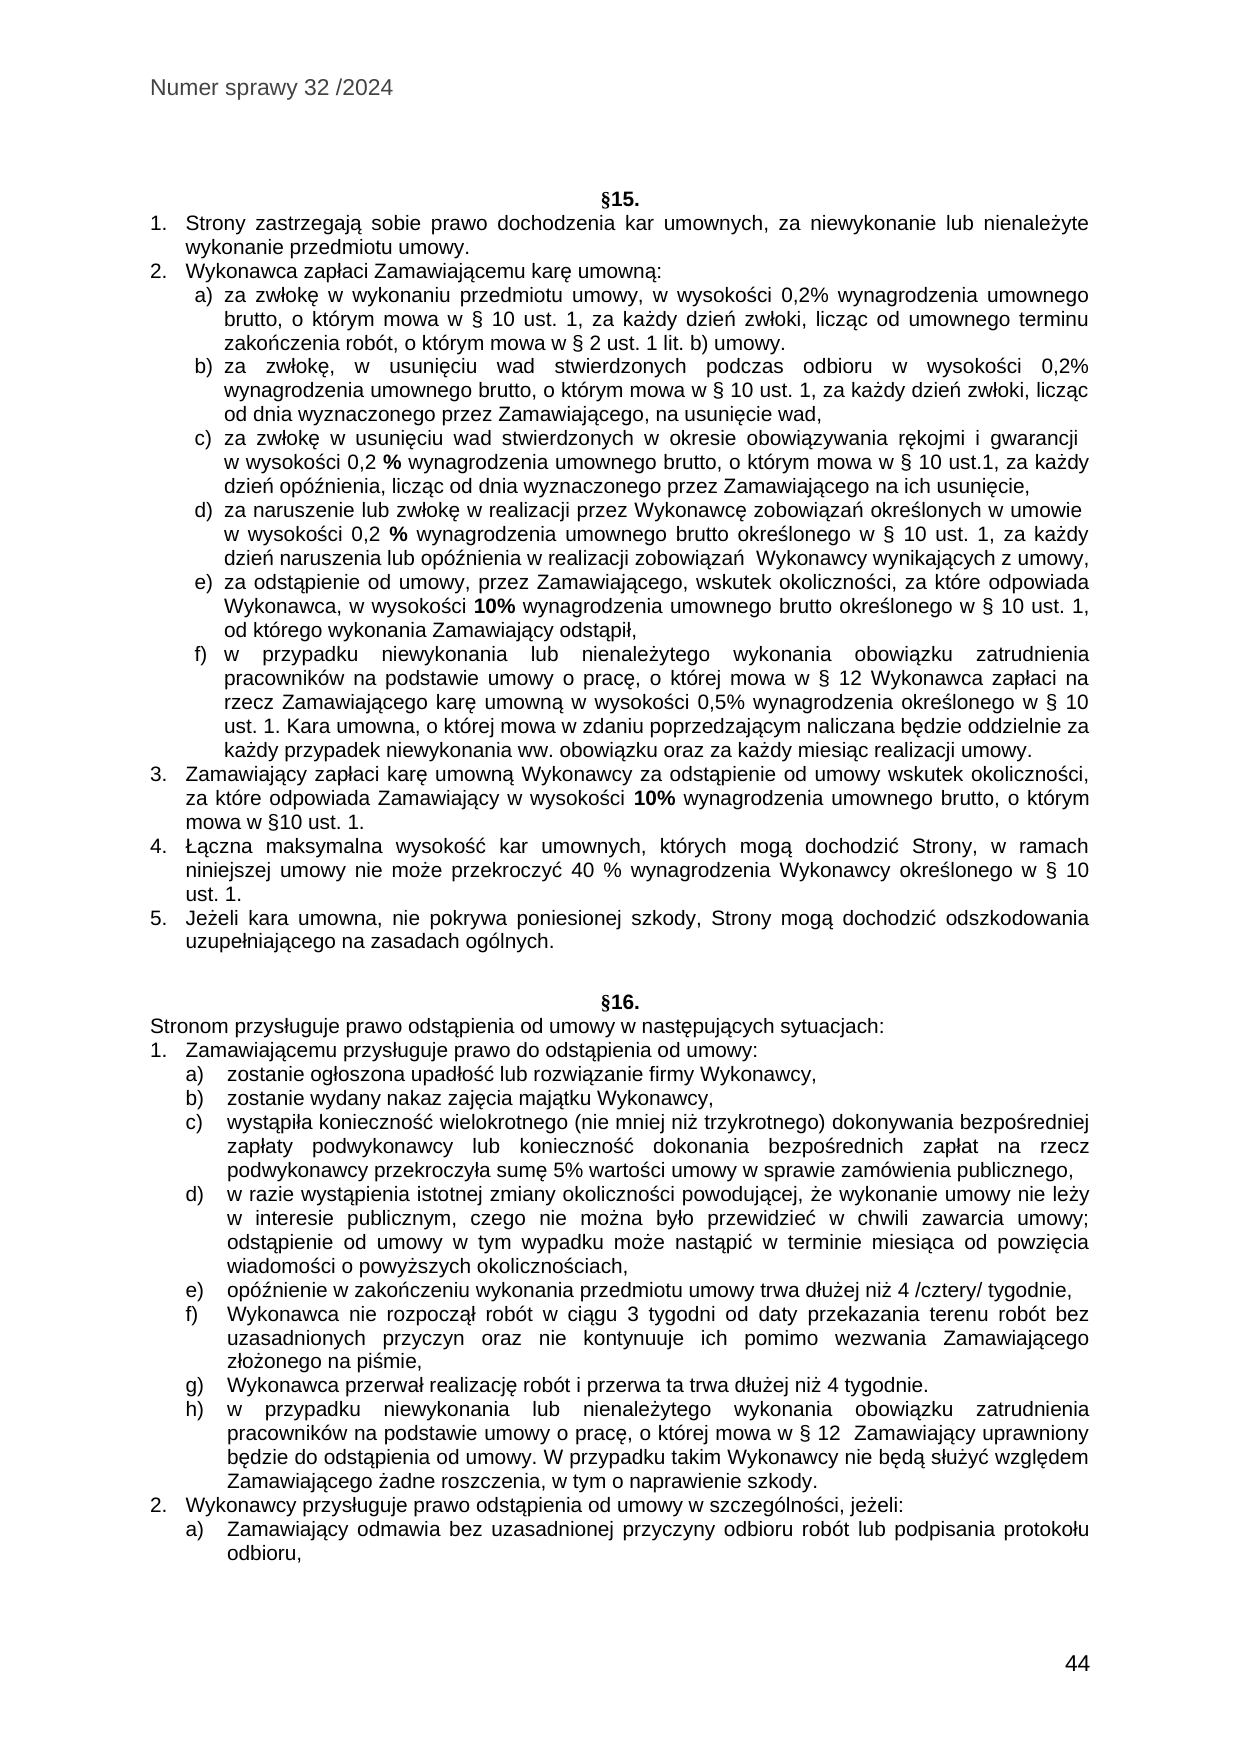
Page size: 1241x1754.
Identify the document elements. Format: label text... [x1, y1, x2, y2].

list Zamawiający odmawia bez uzasadnionej przyczyny odbioru robót lub podpisania protokołu odbioru, [185, 1517, 1090, 1565]
list zostanie ogłoszona upadłość lub rozwiązanie firmy Wykonawcy, [185, 1062, 1090, 1086]
list Wykonawca zapłaci Zamawiającemu karę umowną: [150, 258, 1090, 282]
list w przypadku niewykonania lub nienależytego wykonania obowiązku zatrudnienia pracowników na podstawie umowy o pracę, o której mowa w § 12 Zamawiający uprawniony będzie do odstąpienia od umowy. W przypadku takim Wykonawcy nie będą służyć względem Zamawiającego żadne roszczenia, w tym o naprawienie szkody. [185, 1397, 1090, 1493]
text Stronom przysługuje prawo odstąpienia od umowy w następujących sytuacjach: [150, 1014, 1090, 1038]
list Zamawiający zapłaci karę umowną Wykonawcy za odstąpienie od umowy wskutek okoliczności, za które odpowiada Zamawiający w wysokości 10% wynagrodzenia umownego brutto, o którym mowa w §10 ust. 1. [150, 762, 1090, 833]
list Strony zastrzegają sobie prawo dochodzenia kar umownych, za niewykonanie lub nienależyte wykonanie przedmiotu umowy. [150, 211, 1090, 258]
list Wykonawca przerwał realizację robót i przerwa ta trwa dłużej niż 4 tygodnie. [185, 1373, 1090, 1397]
list w przypadku niewykonania lub nienależytego wykonania obowiązku zatrudnienia pracowników na podstawie umowy o pracę, o której mowa w § 12 Wykonawca zapłaci na rzecz Zamawiającego karę umowną w wysokości 0,5% wynagrodzenia określonego w § 10 ust. 1. Kara umowna, o której mowa w zdaniu poprzedzającym naliczana będzie oddzielnie za każdy przypadek niewykonania ww. obowiązku oraz za każdy miesiąc realizacji umowy. [194, 642, 1090, 762]
list zostanie wydany nakaz zajęcia majątku Wykonawcy, [185, 1086, 1090, 1110]
list za naruszenie lub zwłokę w realizacji przez Wykonawcę zobowiązań określonych w umowie w wysokości 0,2 % wynagrodzenia umownego brutto określonego w § 10 ust. 1, za każdy dzień naruszenia lub opóźnienia w realizacji zobowiązań Wykonawcy wynikających z umowy, [194, 498, 1090, 570]
text 16. [150, 990, 1090, 1014]
list Wykonawca nie rozpoczął robót w ciągu 3 tygodni od daty przekazania terenu robót bez uzasadnionych przyczyn oraz nie kontynuuje ich pomimo wezwania Zamawiającego złożonego na piśmie, [185, 1301, 1090, 1373]
list Jeżeli kara umowna, nie pokrywa poniesionej szkody, Strony mogą dochodzić odszkodowania uzupełniającego na zasadach ogólnych. [150, 905, 1090, 953]
list opóźnienie w zakończeniu wykonania przedmiotu umowy trwa dłużej niż 4 /cztery/ tygodnie, [185, 1277, 1090, 1301]
list Zamawiającemu przysługuje prawo do odstąpienia od umowy: [150, 1038, 1090, 1062]
list Wykonawcy przysługuje prawo odstąpienia od umowy w szczególności, jeżeli: [150, 1493, 1090, 1517]
list za zwłokę, w usunięciu wad stwierdzonych podczas odbioru w wysokości 0,2% wynagrodzenia umownego brutto, o którym mowa w § 10 ust. 1, za każdy dzień zwłoki, licząc od dnia wyznaczonego przez Zamawiającego, na usunięcie wad, [194, 354, 1090, 426]
list za zwłokę w wykonaniu przedmiotu umowy, w wysokości 0,2% wynagrodzenia umownego brutto, o którym mowa w § 10 ust. 1, za każdy dzień zwłoki, licząc od umownego terminu zakończenia robót, o którym mowa w § 2 ust. 1 lit. b) umowy. [194, 282, 1090, 354]
list wystąpiła konieczność wielokrotnego (nie mniej niż trzykrotnego) dokonywania bezpośredniej zapłaty podwykonawcy lub konieczność dokonania bezpośrednich zapłat na rzecz podwykonawcy przekroczyła sumę 5% wartości umowy w sprawie zamówienia publicznego, [185, 1110, 1090, 1182]
list Łączna maksymalna wysokość kar umownych, których mogą dochodzić Strony, w ramach niniejszej umowy nie może przekroczyć 40 % wynagrodzenia Wykonawcy określonego w § 10 ust. 1. [150, 833, 1090, 905]
list za odstąpienie od umowy, przez Zamawiającego, wskutek okoliczności, za które odpowiada Wykonawca, w wysokości 10% wynagrodzenia umownego brutto określonego w § 10 ust. 1, od którego wykonania Zamawiający odstąpił, [194, 570, 1090, 642]
list w razie wystąpienia istotnej zmiany okoliczności powodującej, że wykonanie umowy nie leży w interesie publicznym, czego nie można było przewidzieć w chwili zawarcia umowy; odstąpienie od umowy w tym wypadku może nastąpić w terminie miesiąca od powzięcia wiadomości o powyższych okolicznościach, [185, 1182, 1090, 1277]
list za zwłokę w usunięciu wad stwierdzonych w okresie obowiązywania rękojmi i gwarancji w wysokości 0,2 % wynagrodzenia umownego brutto, o którym mowa w § 10 ust.1, za każdy dzień opóźnienia, licząc od dnia wyznaczonego przez Zamawiającego na ich usunięcie, [194, 426, 1090, 498]
text 15. [150, 186, 1090, 211]
